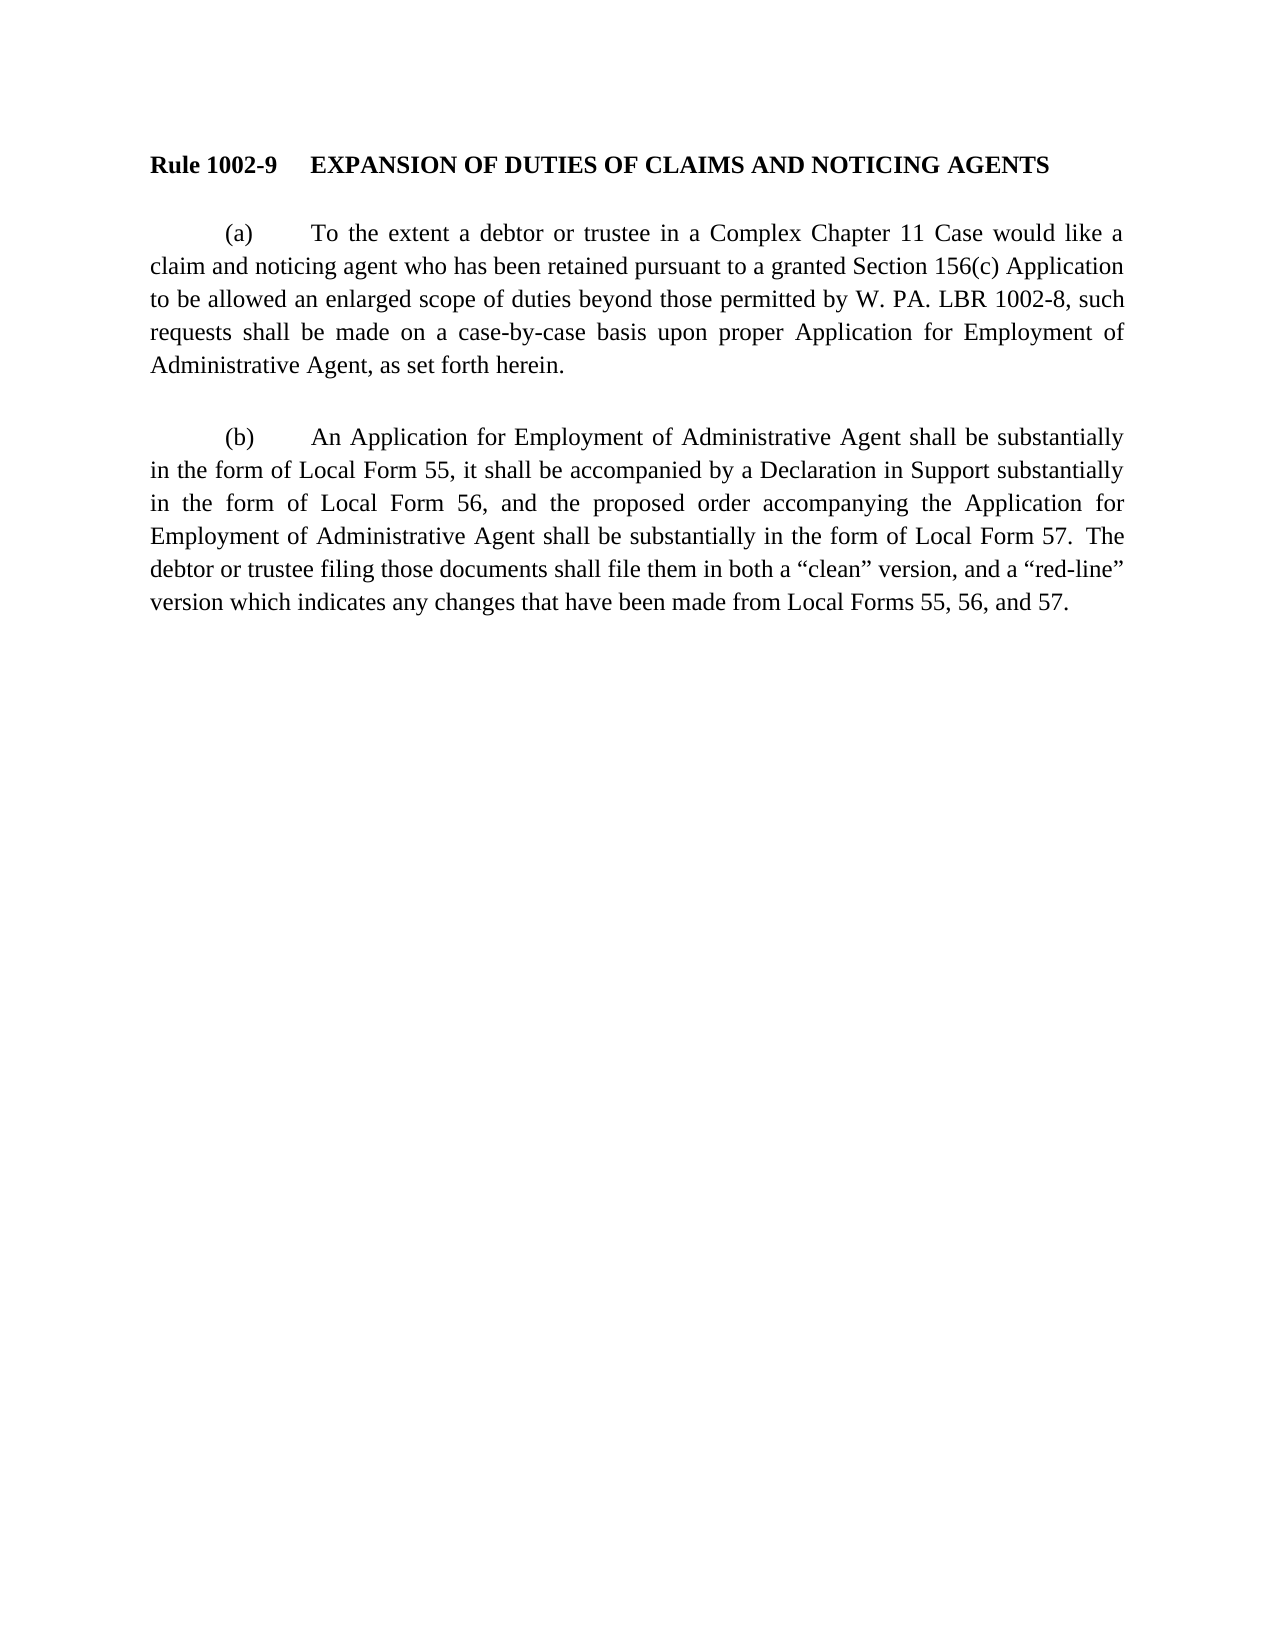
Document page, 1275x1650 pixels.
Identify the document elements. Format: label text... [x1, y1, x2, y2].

list To the extent a debtor or trustee in a Complex Chapter 11 Case would like a claim and noticing agent who has been retained pursuant to a granted Section 156(c) Application to be allowed an enlarged scope of duties beyond those permitted by W. PA. LBR 1002-8, such requests shall be made on a case-by-case basis upon proper Application for Employment of Administrative Agent, as set forth herein. [150, 218, 1125, 379]
text Rule 1002-9 EXPANSION OF DUTIES OF CLAIMS AND NOTICING AGENTS [150, 150, 1125, 179]
list An Application for Employment of Administrative Agent shall be substantially in the form of Local Form 55, it shall be accompanied by a Declaration in Support substantially in the form of Local Form 56, and the proposed order accompanying the Application for Employment of Administrative Agent shall be substantially in the form of Local Form 57. The debtor or trustee filing those documents shall file them in both a “clean” version, and a “red-line” version which indicates any changes that have been made from Local Forms 55, 56, and 57. [150, 422, 1125, 616]
